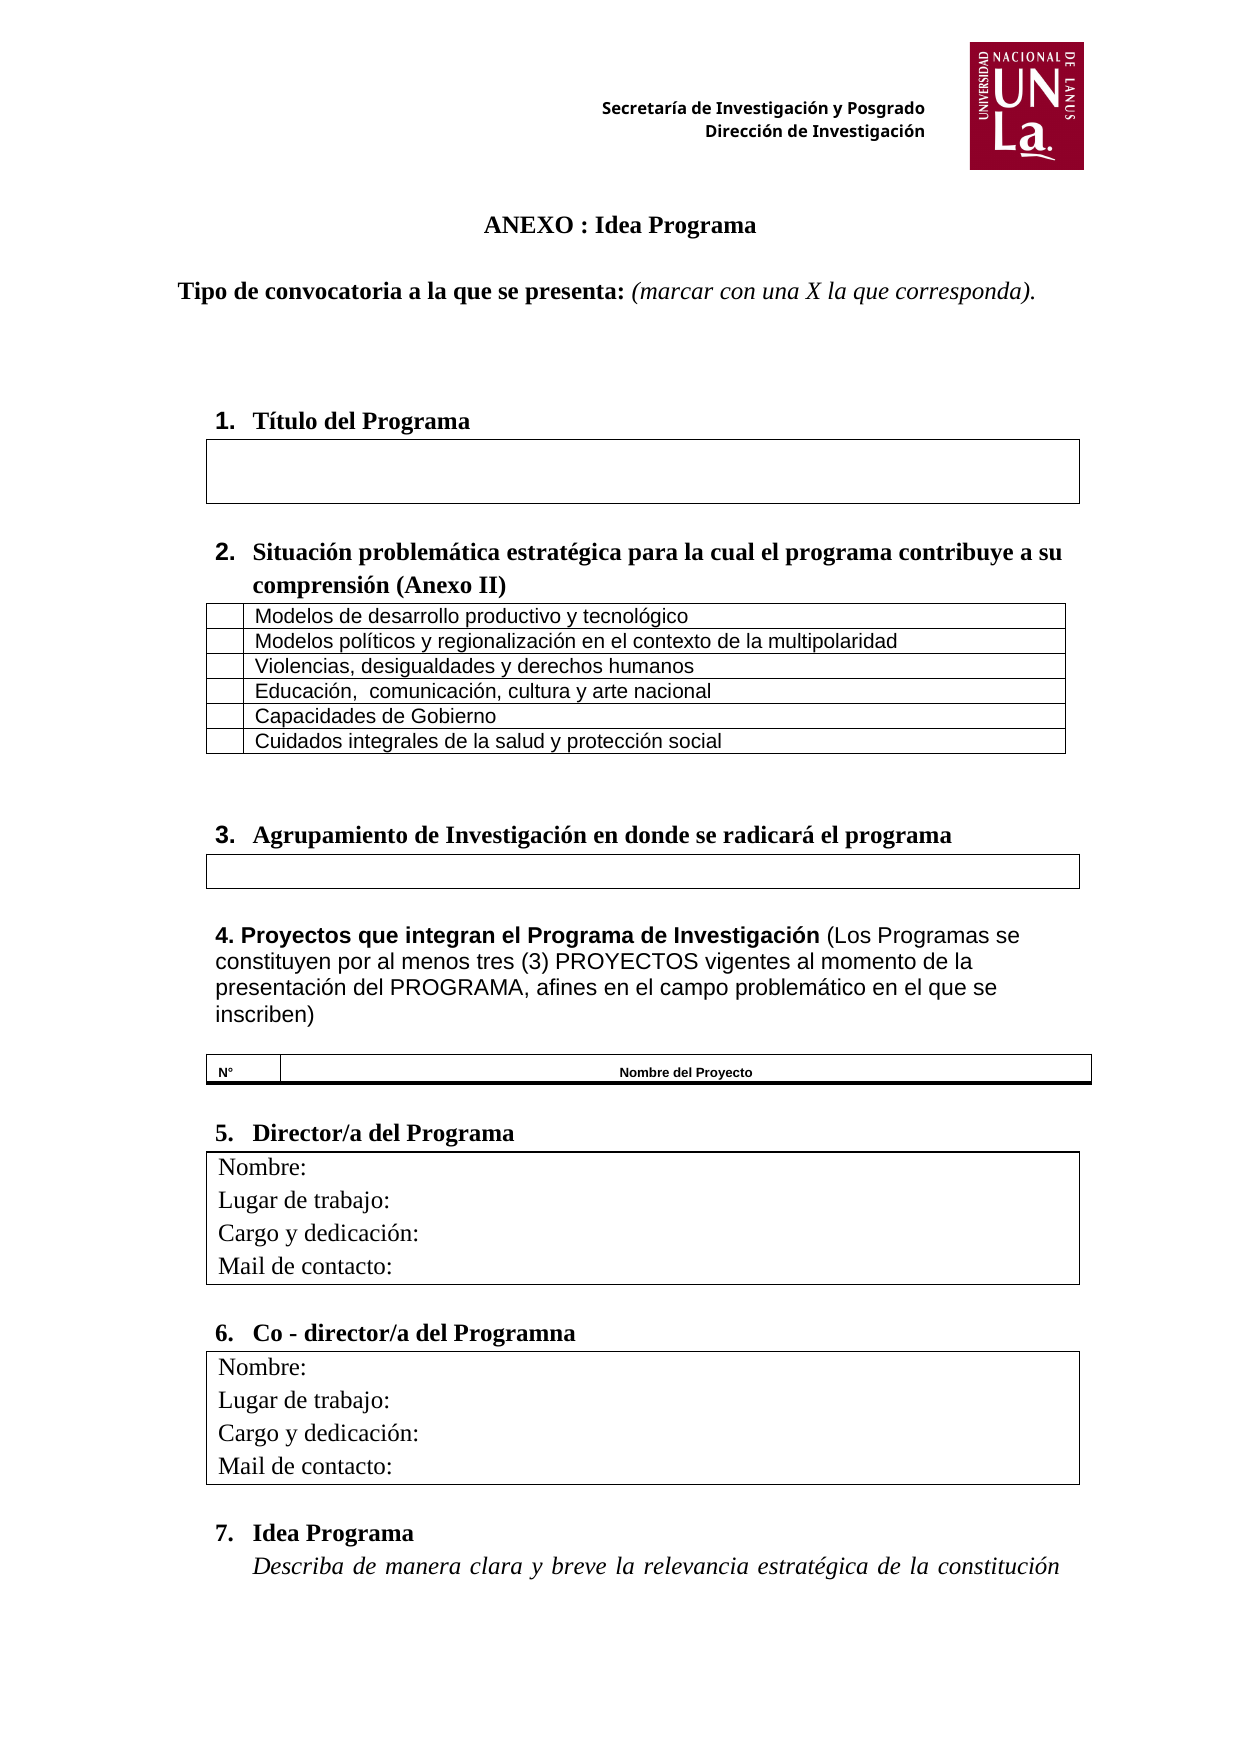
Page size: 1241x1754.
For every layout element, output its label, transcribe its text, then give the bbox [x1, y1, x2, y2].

table_header Nombre: Lugar de trabajo: Cargo y dedicación: Mail de contacto: [207, 1153, 1079, 1284]
list Situación problemática estratégica para la cual el programa contribuye a su comprensión (Anexo II) [215, 537, 1063, 599]
list Agrupamiento de Investigación en donde se radicará el programa [215, 820, 1063, 849]
table_cell Capacidades de Gobierno [244, 704, 1065, 728]
text constituyen por al menos tres (3) PROYECTOS vigentes al momento de la [177, 948, 1063, 974]
text 4. Proyectos que integran el Programa de Investigación (Los Programas se [177, 922, 1063, 948]
table_header N° [207, 1055, 280, 1081]
table_cell [207, 629, 243, 653]
table_header [207, 604, 243, 628]
table_cell Cuidados integrales de la salud y protección social [244, 729, 1065, 753]
table_header Nombre: Lugar de trabajo: Cargo y dedicación: Mail de contacto: [207, 1352, 1079, 1484]
list Director/a del Programa [215, 1118, 1063, 1147]
text ANEXO : Idea Programa [177, 210, 1063, 239]
table_cell [207, 729, 243, 753]
table_cell Educación, comunicación, cultura y arte nacional [244, 679, 1065, 703]
text presentación del PROGRAMA, afines en el campo problemático en el que se [177, 974, 1063, 1001]
list Título del Programa [215, 406, 1063, 434]
table_header [207, 855, 1079, 888]
text Tipo de convocatoria a la que se presenta: (marcar con una X la que corresponda). [177, 276, 1063, 305]
table_header Modelos de desarrollo productivo y tecnológico [244, 604, 1065, 628]
table_cell [207, 704, 243, 728]
picture [969, 42, 1084, 170]
text Describa de manera clara y breve la relevancia estratégica de la constitución del Programa de investigación. [252, 1551, 1063, 1580]
list Co - director/a del Programna [215, 1318, 1063, 1347]
table_header [207, 440, 1079, 503]
text inscriben) [177, 1001, 1063, 1027]
table_cell Modelos políticos y regionalización en el contexto de la multipolaridad [244, 629, 1065, 653]
table_cell [207, 654, 243, 678]
table_cell [207, 679, 243, 703]
list Idea Programa [215, 1518, 1063, 1547]
table_header Nombre del Proyecto [281, 1055, 1091, 1081]
table_cell Violencias, desigualdades y derechos humanos [244, 654, 1065, 678]
